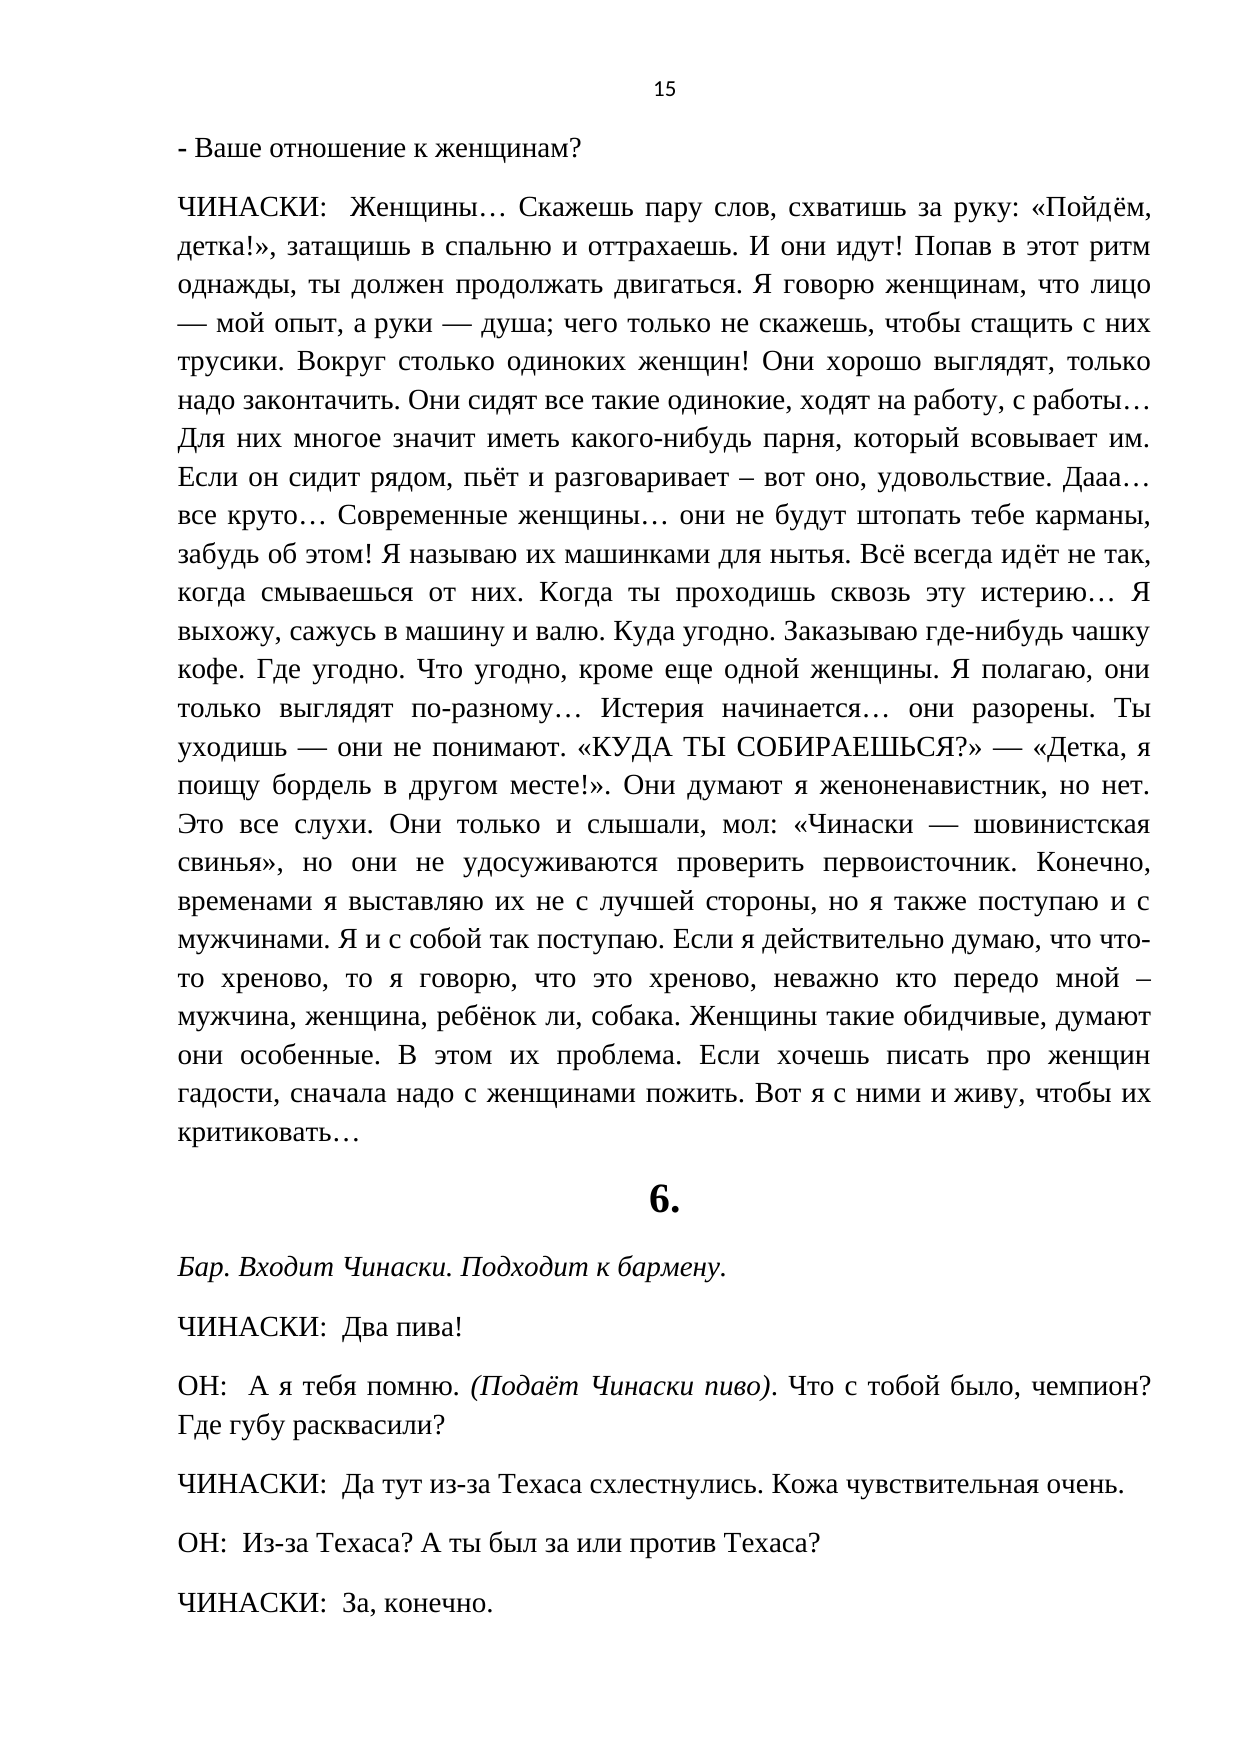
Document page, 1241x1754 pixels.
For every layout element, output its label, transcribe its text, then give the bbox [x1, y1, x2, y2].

text Бар. Входит Чинаски. Подходит к бармену. [177, 1249, 1152, 1283]
text ЧИНАСКИ: Да тут из-за Техаса схлестнулись. Кожа чувствительная очень. [177, 1466, 1152, 1500]
text ОН: А я тебя помню. (Подаёт Чинаски пиво). Что с тобой было, чемпион? Где губу расквасили? [177, 1368, 1152, 1440]
text - Ваше отношение к женщинам? [177, 130, 1152, 163]
text ЧИНАСКИ: Женщины… Скажешь пару слов, схватишь за руку: «Пойдём, детка!», затащишь в спальню и оттрахаешь. И они идут! Попав в этот ритм однажды, ты должен продолжать двигаться. Я говорю женщинам, что лицо — мой опыт, а руки — душа; чего только не скажешь, чтобы стащить с них трусики. Вокруг столько одиноких женщин! Они хорошо выглядят, только надо законтачить. Они сидят все такие одинокие, ходят на работу, с работы… Для них многое значит иметь какого-нибудь парня, который всовывает им. Если он сидит рядом, пьёт и разговаривает – вот оно, удовольствие. Дааа… все круто… Современные женщины… они не будут штопать тебе карманы, забудь об этом! Я называю их машинками для нытья. Всё всегда идёт не так, когда смываешься от них. Когда ты проходишь сквозь эту истерию… Я выхожу, сажусь в машину и валю. Куда угодно. Заказываю где-нибудь чашку кофе. Где угодно. Что угодно, кроме еще одной женщины. Я полагаю, они только выглядят по-разному… Истерия начинается… они разорены. Ты уходишь — они не понимают. «КУДА ТЫ СОБИРАЕШЬСЯ?» — «Детка, я поищу бордель в другом месте!». Они думают я женоненавистник, но нет. Это все слухи. Они только и слышали, мол: «Чинаски — шовинистская свинья», но они не удосуживаются проверить первоисточник. Конечно, временами я выставляю их не с лучшей стороны, но я также поступаю и с мужчинами. Я и с собой так поступаю. Если я действительно думаю, что что-то хреново, то я говорю, что это хреново, неважно кто передо мной – мужчина, женщина, ребёнок ли, собака. Женщины такие обидчивые, думают они особенные. В этом их проблема. Если хочешь писать про женщин гадости, сначала надо с женщинами пожить. Вот я с ними и живу, чтобы их критиковать… [177, 189, 1152, 1148]
text ОН: Из-за Техаса? А ты был за или против Техаса? [177, 1526, 1152, 1559]
text ЧИНАСКИ: За, конечно. [177, 1585, 1152, 1618]
text 6. [177, 1173, 1152, 1221]
text ЧИНАСКИ: Два пива! [177, 1309, 1152, 1342]
